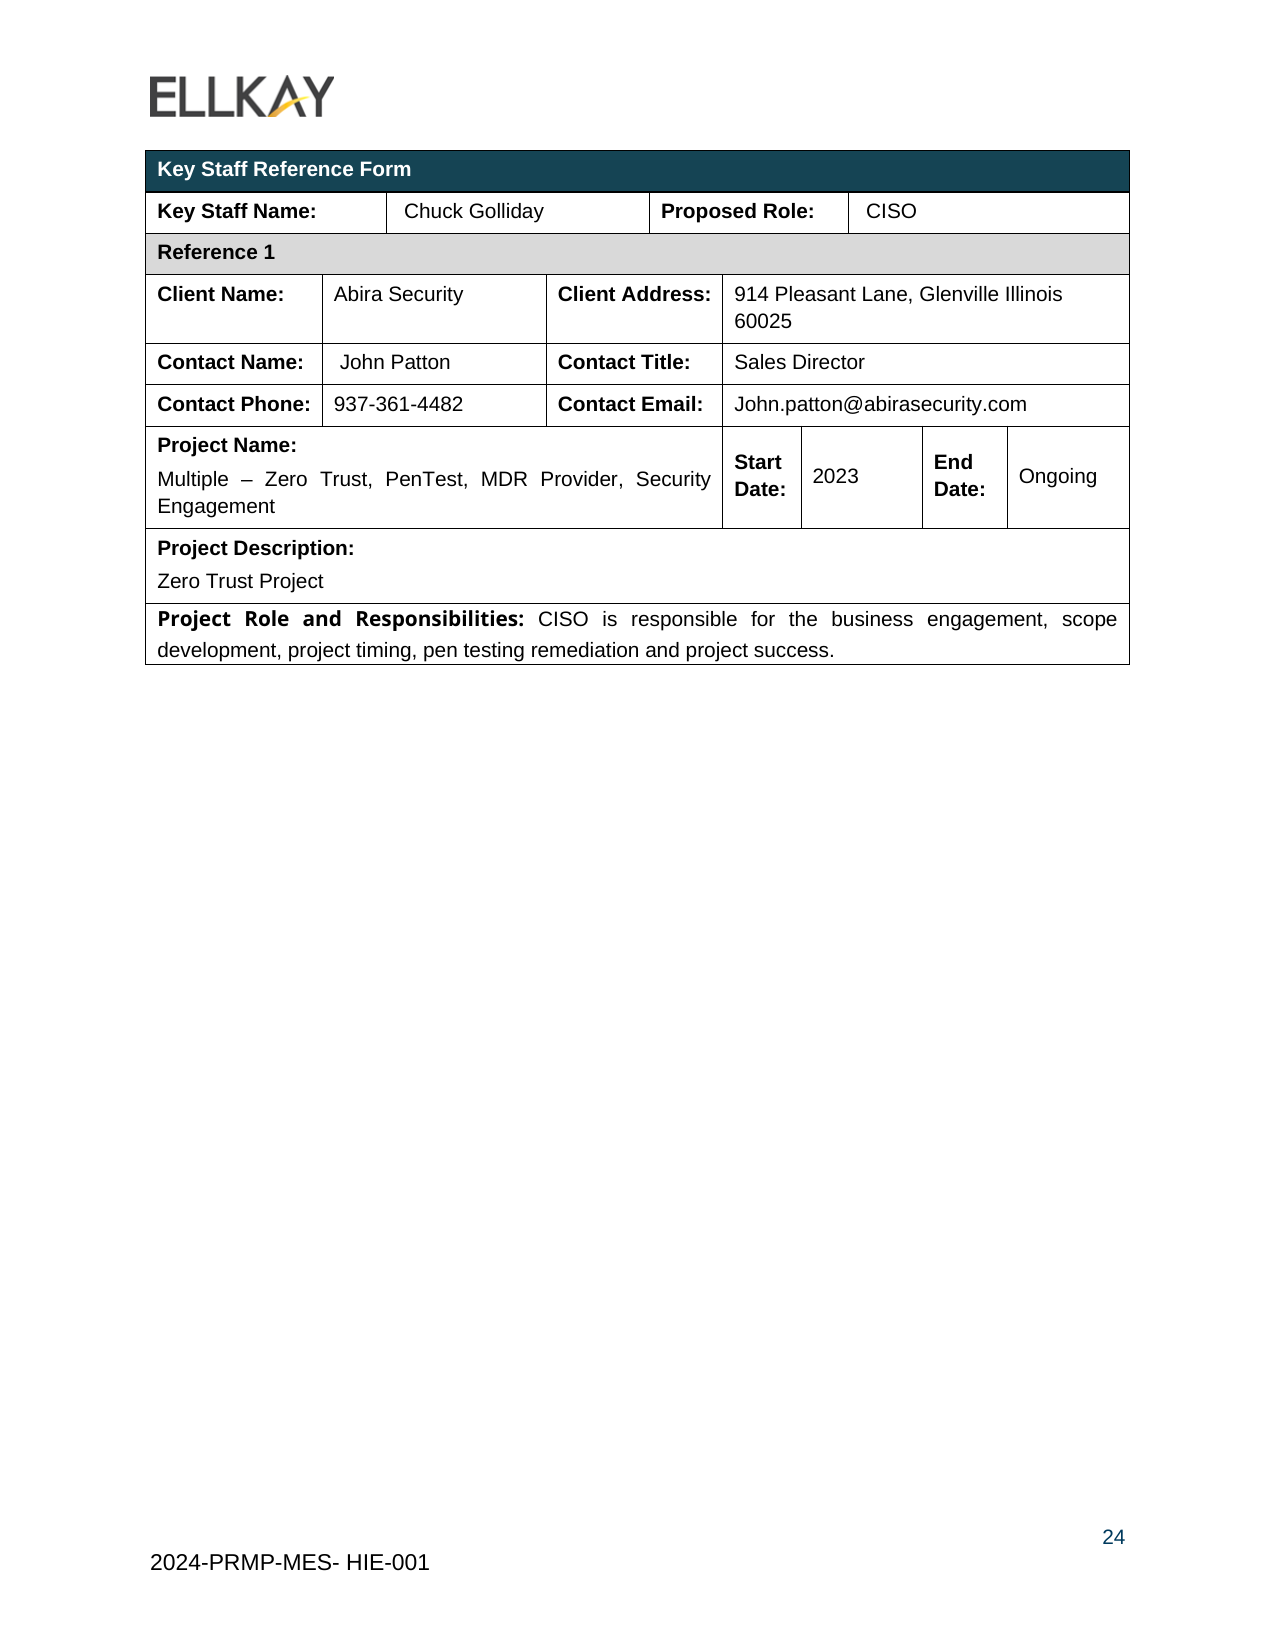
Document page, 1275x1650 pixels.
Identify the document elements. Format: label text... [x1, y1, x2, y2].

table_cell Contact Phone: [146, 385, 322, 426]
table_cell Start Date: [723, 427, 801, 528]
table_cell Client Address: [547, 275, 722, 343]
table_cell John.patton@abirasecurity.com [723, 385, 1129, 426]
table_header Key Staff Reference Form [146, 151, 1129, 191]
table_cell Project Name: Multiple – Zero Trust, PenTest, MDR Provider, Security Engagement [146, 427, 722, 528]
table_cell 914 Pleasant Lane, Glenville Illinois 60025 [723, 275, 1129, 343]
table_cell Project Role and Responsibilities: CISO is responsible for the business engagement, scope development, project timing, pen testing remediation and project success. [146, 604, 1129, 664]
table_cell 2023 [802, 427, 922, 528]
table_cell John Patton [323, 344, 546, 384]
table_cell 937-361-4482 [323, 385, 546, 426]
table_cell Proposed Role: [650, 193, 848, 233]
table_cell Chuck Golliday [387, 193, 649, 233]
table_cell Ongoing [1008, 427, 1129, 528]
table_cell Abira Security [323, 275, 546, 343]
table_cell Key Staff Name: [146, 193, 386, 233]
table_cell Sales Director [723, 344, 1129, 384]
picture [150, 75, 334, 117]
table_cell Contact Name: [146, 344, 322, 384]
table_cell Reference 1 [146, 234, 1129, 274]
table_cell Client Name: [146, 275, 322, 343]
table_cell End Date: [923, 427, 1007, 528]
table_cell CISO [849, 193, 1129, 233]
table_cell Contact Email: [547, 385, 722, 426]
table_cell Contact Title: [547, 344, 722, 384]
table_cell Project Description: Zero Trust Project [146, 529, 1129, 603]
